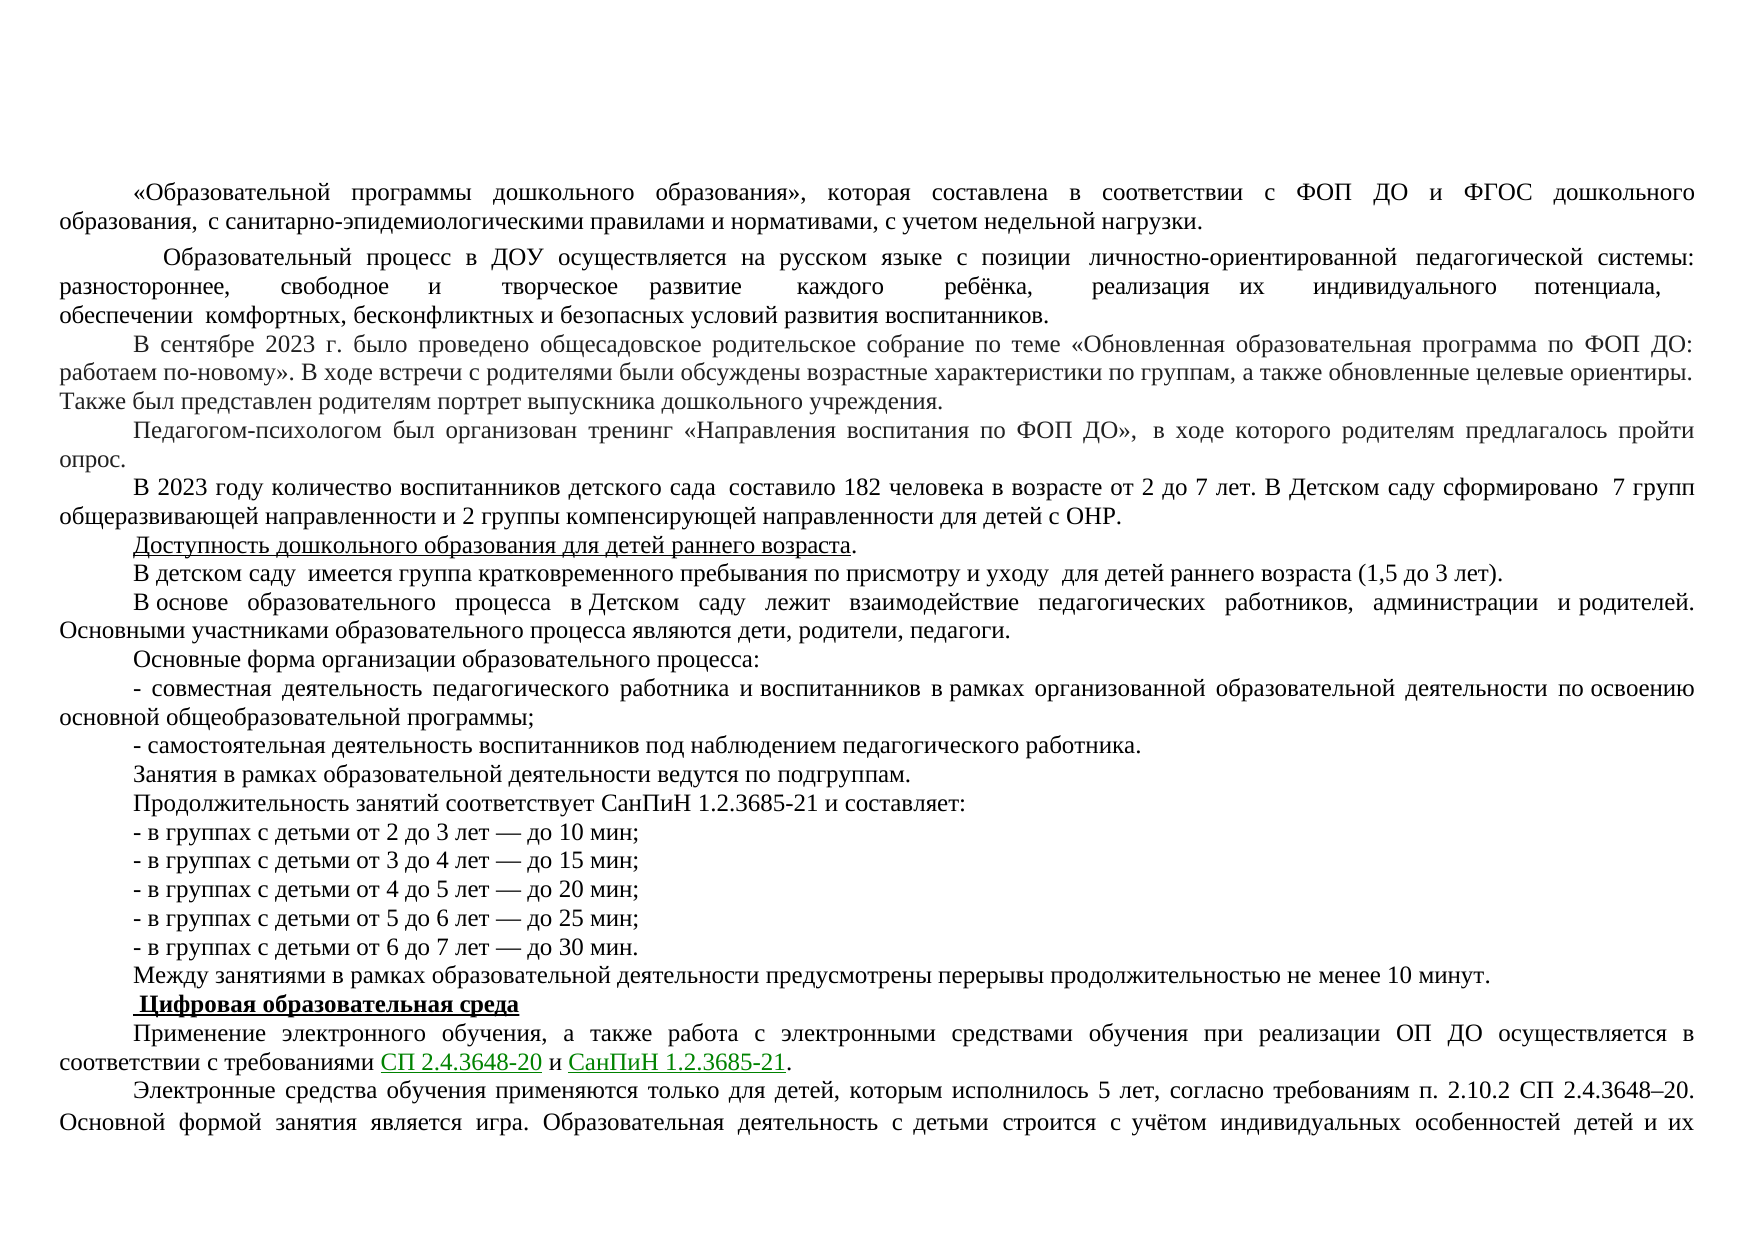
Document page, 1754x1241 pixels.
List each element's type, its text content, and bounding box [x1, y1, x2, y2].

text Образовательный процесс в ДОУ осуществляется на русском языке с позиции личностно-ориентированной педагогической системы: разностороннее, свободное и творческое развитие каждого ребёнка, реализация их индивидуального потенциала, обеспечении комфортных, бесконфликтных и безопасных условий развития воспитанников. [59, 242, 1695, 329]
text - в группах с детьми от 6 до 7 лет — до 30 мин. [59, 932, 1695, 961]
text В детском саду имеется группа кратковременного пребывания по присмотру и уходу для детей раннего возраста (1,5 до 3 лет). [59, 559, 1695, 587]
text В 2023 году количество воспитанников детского сада составило 182 человека в возрасте от 2 до 7 лет. В Детском саду сформировано 7 групп общеразвивающей направленности и 2 группы компенсирующей направленности для детей с ОНР. [59, 472, 1695, 530]
text - в группах с детьми от 5 до 6 лет — до 25 мин; [59, 903, 1695, 932]
text В основе образовательного процесса в Детском саду лежит взаимодействие педагогических работников, администрации и родителей. Основными участниками образовательного процесса являются дети, родители, педагоги. [59, 587, 1695, 644]
text - в группах с детьми от 3 до 4 лет — до 15 мин; [59, 846, 1695, 874]
text Применение электронного обучения, а также работа с электронными средствами обучения при реализации ОП ДО осуществляется в соответствии с требованиями СП 2.4.3648-20 и СанПиН 1.2.3685-21. [59, 1018, 1695, 1076]
text Цифровая образовательная среда [59, 989, 1695, 1018]
text - в группах с детьми от 2 до 3 лет — до 10 мин; [59, 817, 1695, 846]
text Занятия в рамках образовательной деятельности ведутся по подгруппам. [59, 759, 1695, 788]
text Между занятиями в рамках образовательной деятельности предусмотрены перерывы продолжительностью не менее 10 минут. [59, 961, 1695, 989]
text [59, 1076, 1695, 1135]
text Доступность дошкольного образования для детей раннего возраста. [59, 530, 1695, 559]
text - самостоятельная деятельность воспитанников под наблюдением педагогического работника. [59, 731, 1695, 759]
text «Образовательной программы дошкольного образования», которая составлена в соответствии с ФОП ДО и ФГОС дошкольного образования, с санитарно-эпидемиологическими правилами и нормативами, с учетом недельной нагрузки. [59, 177, 1695, 235]
text Педагогом-психологом был организован тренинг «Направления воспитания по ФОП ДО», в ходе которого родителям предлагалось пройти опрос. [59, 415, 1695, 472]
text Продолжительность занятий соответствует СанПиН 1.2.3685-21 и составляет: [59, 788, 1695, 817]
text - совместная деятельность педагогического работника и воспитанников в рамках организованной образовательной деятельности по освоению основной общеобразовательной программы; [59, 673, 1695, 731]
text - в группах с детьми от 4 до 5 лет — до 20 мин; [59, 874, 1695, 903]
text В сентябре 2023 г. было проведено общесадовское родительское собрание по теме «Обновленная образовательная программа по ФОП ДО: работаем по-новому». В ходе встречи с родителями были обсуждены возрастные характеристики по группам, а также обновленные целевые ориентиры. Также был представлен родителям портрет выпускника дошкольного учреждения. [59, 329, 1695, 415]
text Основные форма организации образовательного процесса: [59, 644, 1695, 673]
